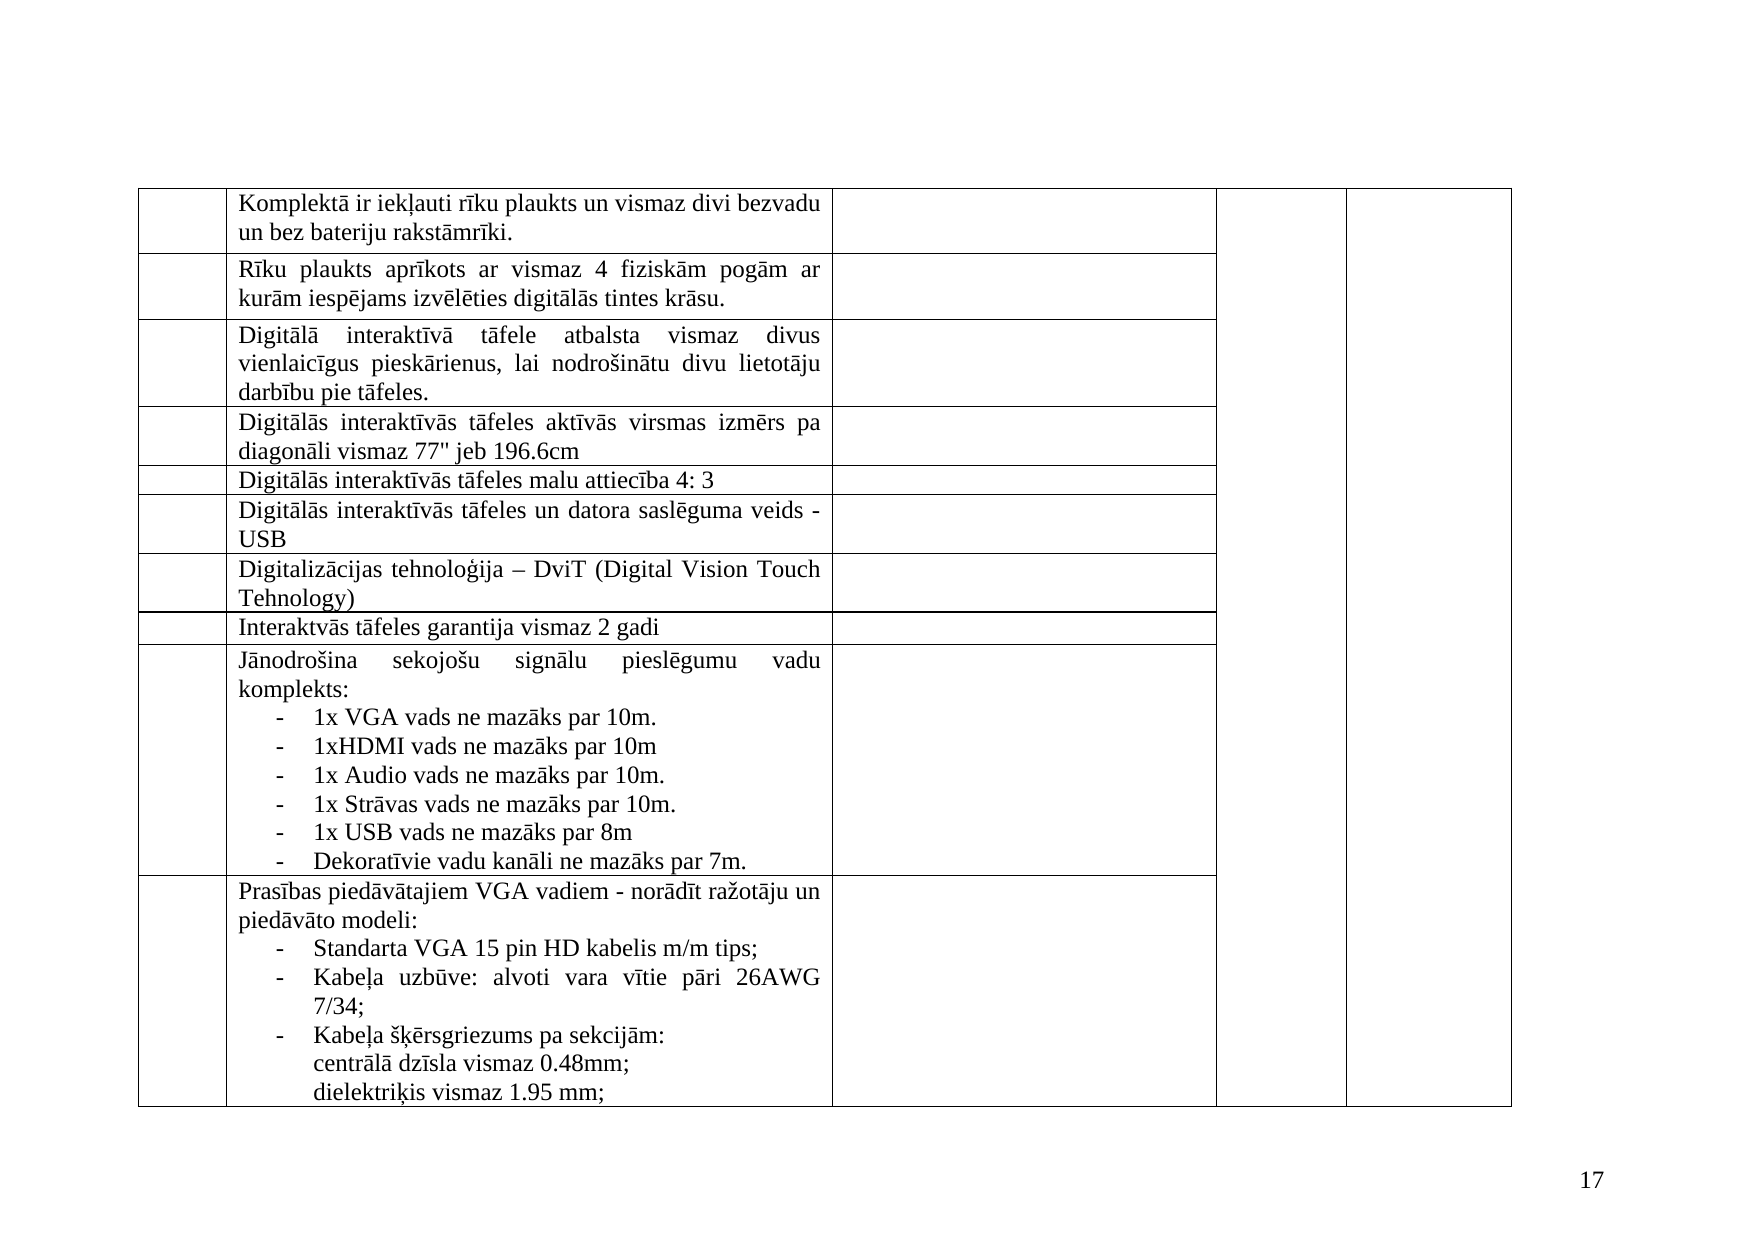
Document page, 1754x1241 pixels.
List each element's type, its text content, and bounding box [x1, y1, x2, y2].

table_cell Rīku plaukts aprīkots ar vismaz 4 fiziskām pogām ar kurām iespējams izvēlēties digitālās tintes krāsu. [227, 254, 832, 319]
table_cell Jānodrošina sekojošu signālu pieslēgumu vadu komplekts: 1x VGA vads ne mazāks par 10m. 1xHDMI vads ne mazāks par 10m 1x Audio vads ne mazāks par 10m. 1x Strāvas vads ne mazāks par 10m. 1x USB vads ne mazāks par 8m Dekoratīvie vadu kanāli ne mazāks par 7m. [227, 645, 832, 875]
table_cell [833, 645, 1216, 875]
table_cell [139, 466, 226, 494]
table_cell Digitalizācijas tehnoloģija – DviT (Digital Vision Touch Tehnology) [227, 554, 832, 611]
table_cell [139, 876, 226, 1106]
table_cell Digitālās interaktīvās tāfeles aktīvās virsmas izmērs pa diagonāli vismaz 77" jeb 196.6cm [227, 407, 832, 464]
table_cell [139, 254, 226, 319]
table_cell Interaktvās tāfeles garantija vismaz 2 gadi [227, 613, 832, 644]
table_cell [833, 407, 1216, 464]
table_cell Komplektā ir iekļauti rīku plaukts un vismaz divi bezvadu un bez bateriju rakstāmrīki. [227, 189, 832, 253]
table_cell [139, 495, 226, 553]
table_cell Digitālā interaktīvā tāfele atbalsta vismaz divus vienlaicīgus pieskārienus, lai nodrošinātu divu lietotāju darbību pie tāfeles. [227, 320, 832, 406]
table_cell Digitālās interaktīvās tāfeles un datora saslēguma veids - USB [227, 495, 832, 553]
table_cell [833, 320, 1216, 406]
table_cell [139, 613, 226, 644]
table_cell [139, 189, 226, 253]
table_cell [833, 613, 1216, 644]
table_cell [833, 554, 1216, 611]
table_cell [833, 189, 1216, 253]
table_cell [139, 320, 226, 406]
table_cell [227, 876, 832, 1106]
table_cell [833, 495, 1216, 553]
table_cell Digitālās interaktīvās tāfeles malu attiecība 4: 3 [227, 466, 832, 494]
table_cell [833, 876, 1216, 1106]
table_cell [833, 254, 1216, 319]
table_cell [139, 645, 226, 875]
table_cell [139, 407, 226, 464]
table_cell [139, 554, 226, 611]
table_cell [833, 466, 1216, 494]
